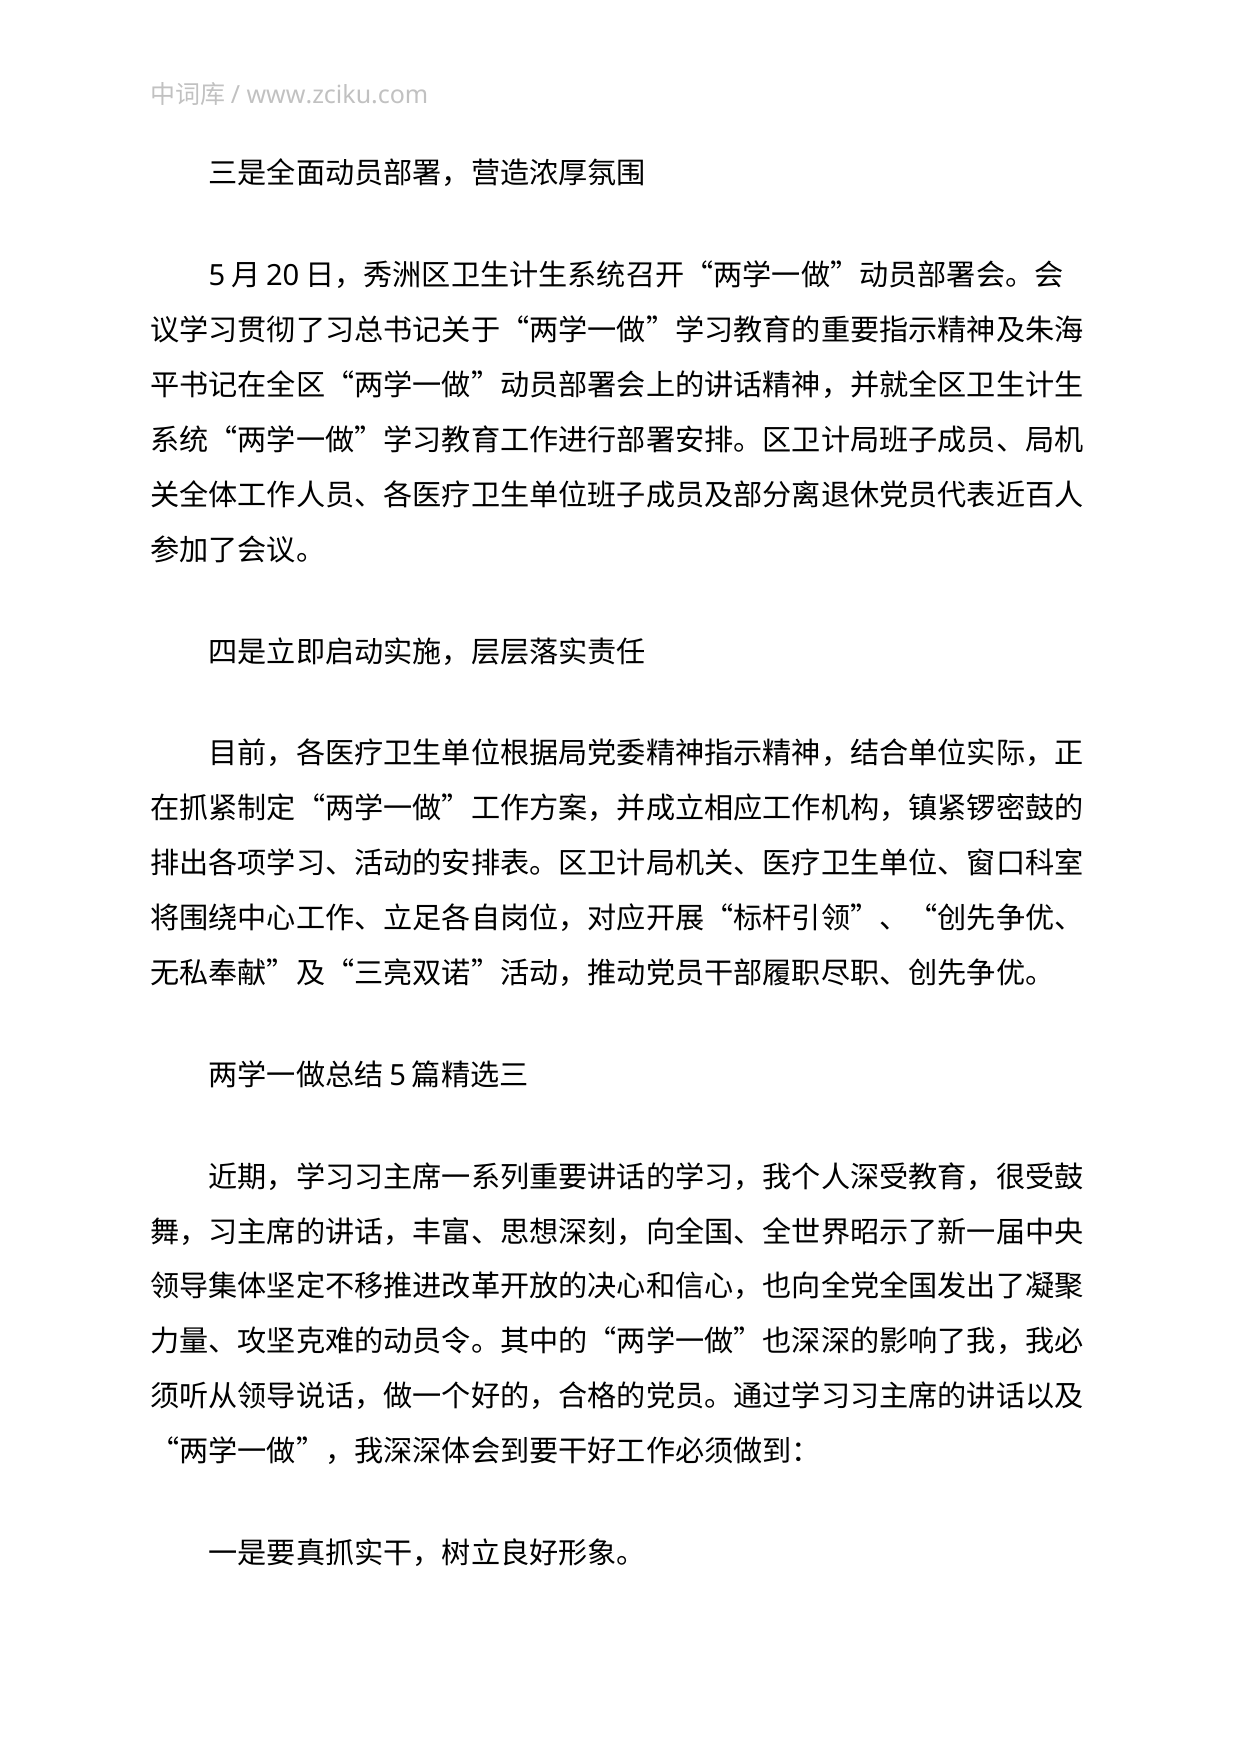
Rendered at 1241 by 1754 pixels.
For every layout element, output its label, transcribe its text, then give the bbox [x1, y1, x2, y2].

text 四是立即启动实施，层层落实责任 [150, 628, 1090, 670]
text 两学一做总结5篇精选三 [150, 1051, 1090, 1094]
text 三是全面动员部署，营造浓厚氛围 [150, 150, 1090, 192]
text 一是要真抓实干，树立良好形象。 [150, 1529, 1090, 1572]
text 近期，学习习主席一系列重要讲话的学习，我个人深受教育，很受鼓舞，习主席的讲话，丰富、思想深刻，向全国、全世界昭示了新一届中央领导集体坚定不移推进改革开放的决心和信心，也向全党全国发出了凝聚力量、攻坚克难的动员令。其中的“两学一做”也深深的影响了我，我必须听从领导说话，做一个好的，合格的党员。通过学习习主席的讲话以及“两学一做”，我深深体会到要干好工作必须做到： [150, 1153, 1090, 1470]
text 目前，各医疗卫生单位根据局党委精神指示精神，结合单位实际，正在抓紧制定“两学一做”工作方案，并成立相应工作机构，镇紧锣密鼓的排出各项学习、活动的安排表。区卫计局机关、医疗卫生单位、窗口科室将围绕中心工作、立足各自岗位，对应开展“标杆引领”、“创先争优、无私奉献”及“三亮双诺”活动，推动党员干部履职尽职、创先争优。 [150, 730, 1090, 992]
text 5月20日，秀洲区卫生计生系统召开“两学一做”动员部署会。会议学习贯彻了习总书记关于“两学一做”学习教育的重要指示精神及朱海平书记在全区“两学一做”动员部署会上的讲话精神，并就全区卫生计生系统“两学一做”学习教育工作进行部署安排。区卫计局班子成员、局机关全体工作人员、各医疗卫生单位班子成员及部分离退休党员代表近百人参加了会议。 [150, 252, 1090, 569]
